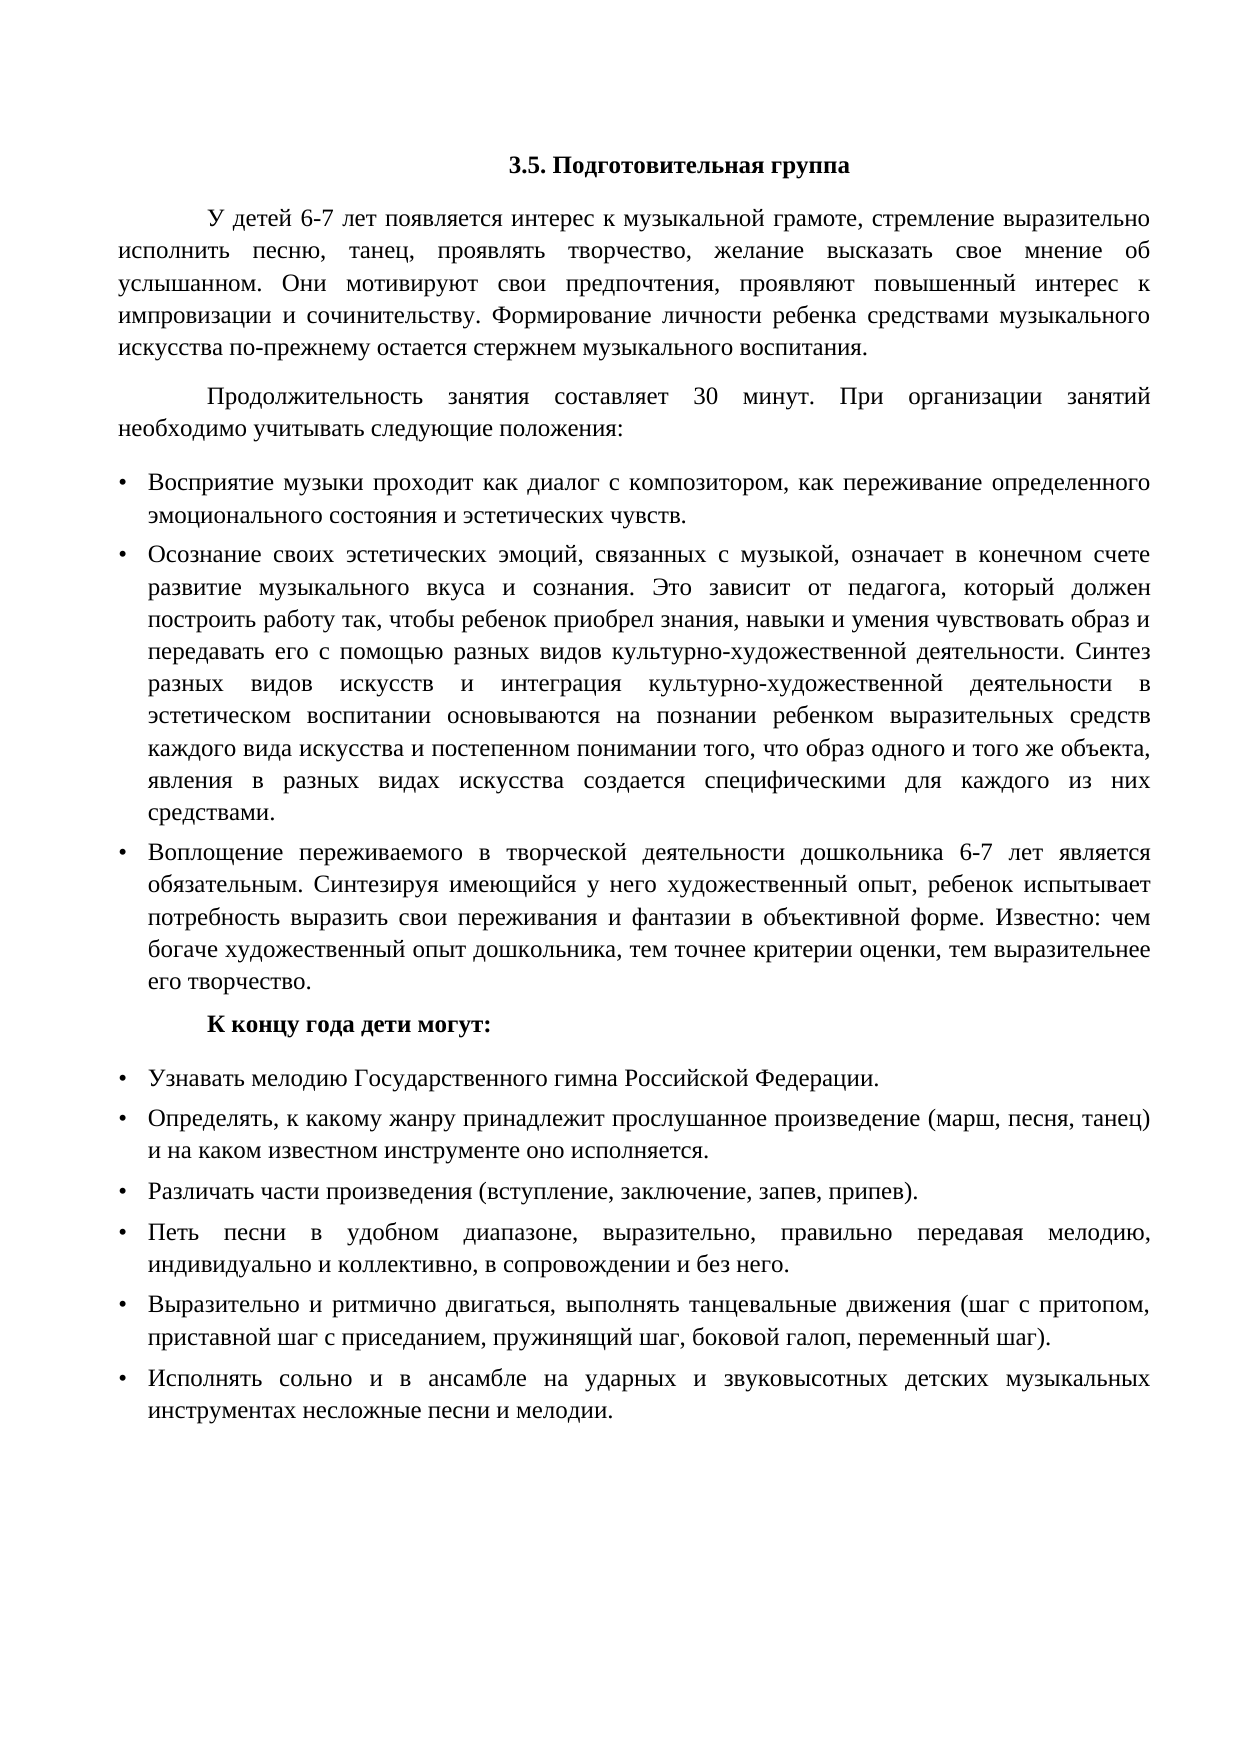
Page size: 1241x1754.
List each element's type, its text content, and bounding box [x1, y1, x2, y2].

text У детей 6-7 лет появляется интерес к музыкальной грамоте, стремление выразительно исполнить песню, танец, проявлять творчество, желание высказать свое мнение об услышанном. Они мотивируют свои предпочтения, проявляют повышенный интерес к импровизации и сочинительству. Формирование личности ребенка средствами музыкального искусства по-прежнему остается стержнем музыкального воспитания. [118, 203, 1151, 361]
subtitle 3.5. Подготовительная группа [221, 150, 1137, 179]
list Осознание своих эстетических эмоций, связанных с музыкой, означает в конечном счете развитие музыкального вкуса и сознания. Это зависит от педагога, который должен построить работу так, чтобы ребенок приобрел знания, навыки и умения чувствовать образ и передавать его с помощью разных видов культурно-художественной деятельности. Синтез разных видов искусств и интеграция культурно-художественной деятельности в эстетическом воспитании основываются на познании ребенком выразительных средств каждого вида искусства и постепенном понимании того, что образ одного и того же объекта, явления в разных видах искусства создается специфическими для каждого из них средствами. [118, 539, 1151, 826]
list Узнавать мелодию Государственного гимна Российской Федерации. [118, 1063, 1151, 1091]
text К концу года дети могут: [207, 1009, 1152, 1037]
list Воплощение переживаемого в творческой деятельности дошкольника 6-7 лет является обязательным. Синтезируя имеющийся у него художественный опыт, ребенок испытывает потребность выразить свои переживания и фантазии в объективной форме. Известно: чем богаче художественный опыт дошкольника, тем точнее критерии оценки, тем выразительнее его творчество. [118, 837, 1151, 995]
list Выразительно и ритмично двигаться, выполнять танцевальные движения (шаг с притопом, приставной шаг с приседанием, пружинящий шаг, боковой галоп, переменный шаг). [118, 1289, 1151, 1350]
list Исполнять сольно и в ансамбле на ударных и звуковысотных детских музыкальных инструментах несложные песни и мелодии. [118, 1363, 1151, 1424]
list Определять, к какому жанру принадлежит прослушанное произведение (марш, песня, танец) и на каком известном инструменте оно исполняется. [118, 1103, 1151, 1164]
text Продолжительность занятия составляет 30 минут. При организации занятий необходимо учитывать следующие положения: [118, 381, 1151, 442]
list Петь песни в удобном диапазоне, выразительно, правильно передавая мелодию, индивидуально и коллективно, в сопровождении и без него. [118, 1217, 1151, 1278]
list Восприятие музыки проходит как диалог с композитором, как переживание определенного эмоционального состояния и эстетических чувств. [118, 467, 1151, 528]
list Различать части произведения (вступление, заключение, запев, припев). [118, 1176, 1151, 1205]
